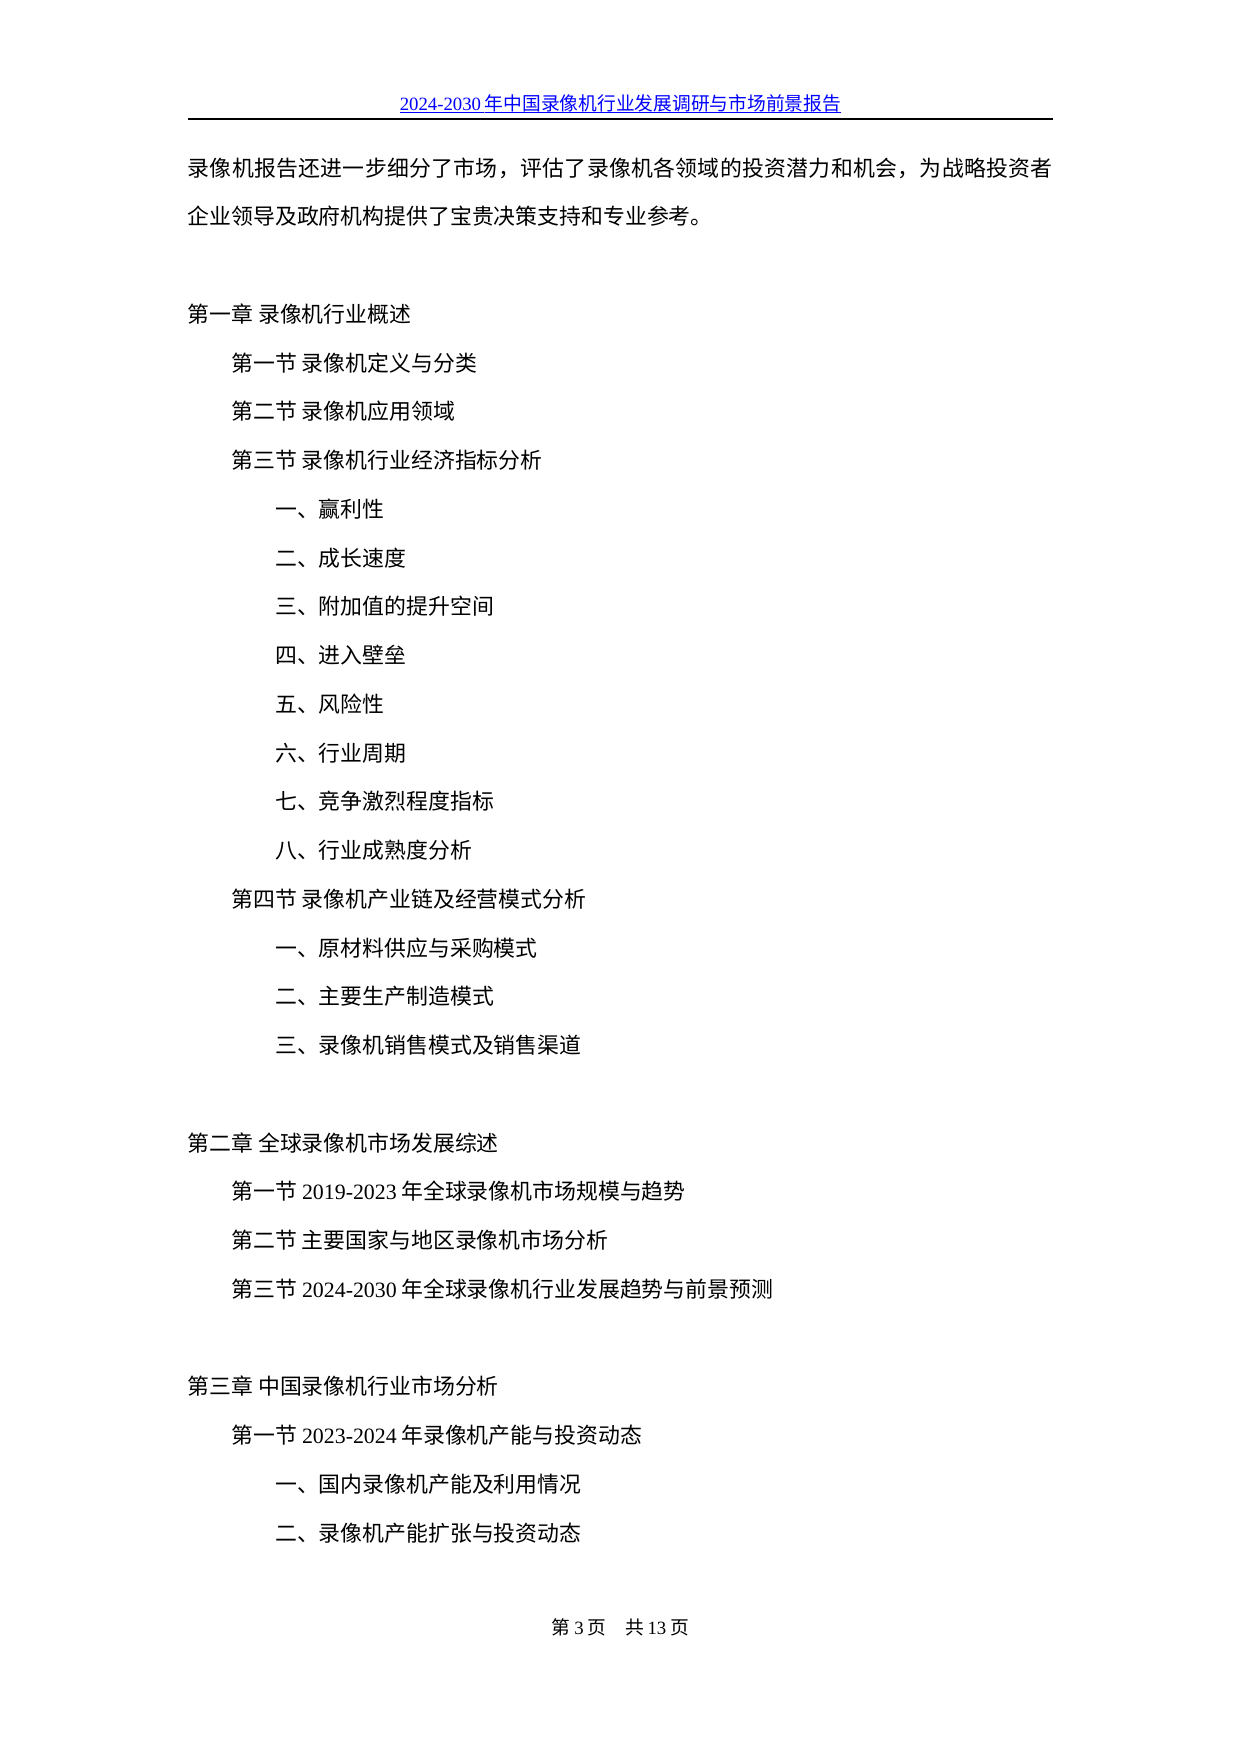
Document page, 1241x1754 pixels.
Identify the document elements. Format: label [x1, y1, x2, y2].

text [187, 150, 1053, 1548]
